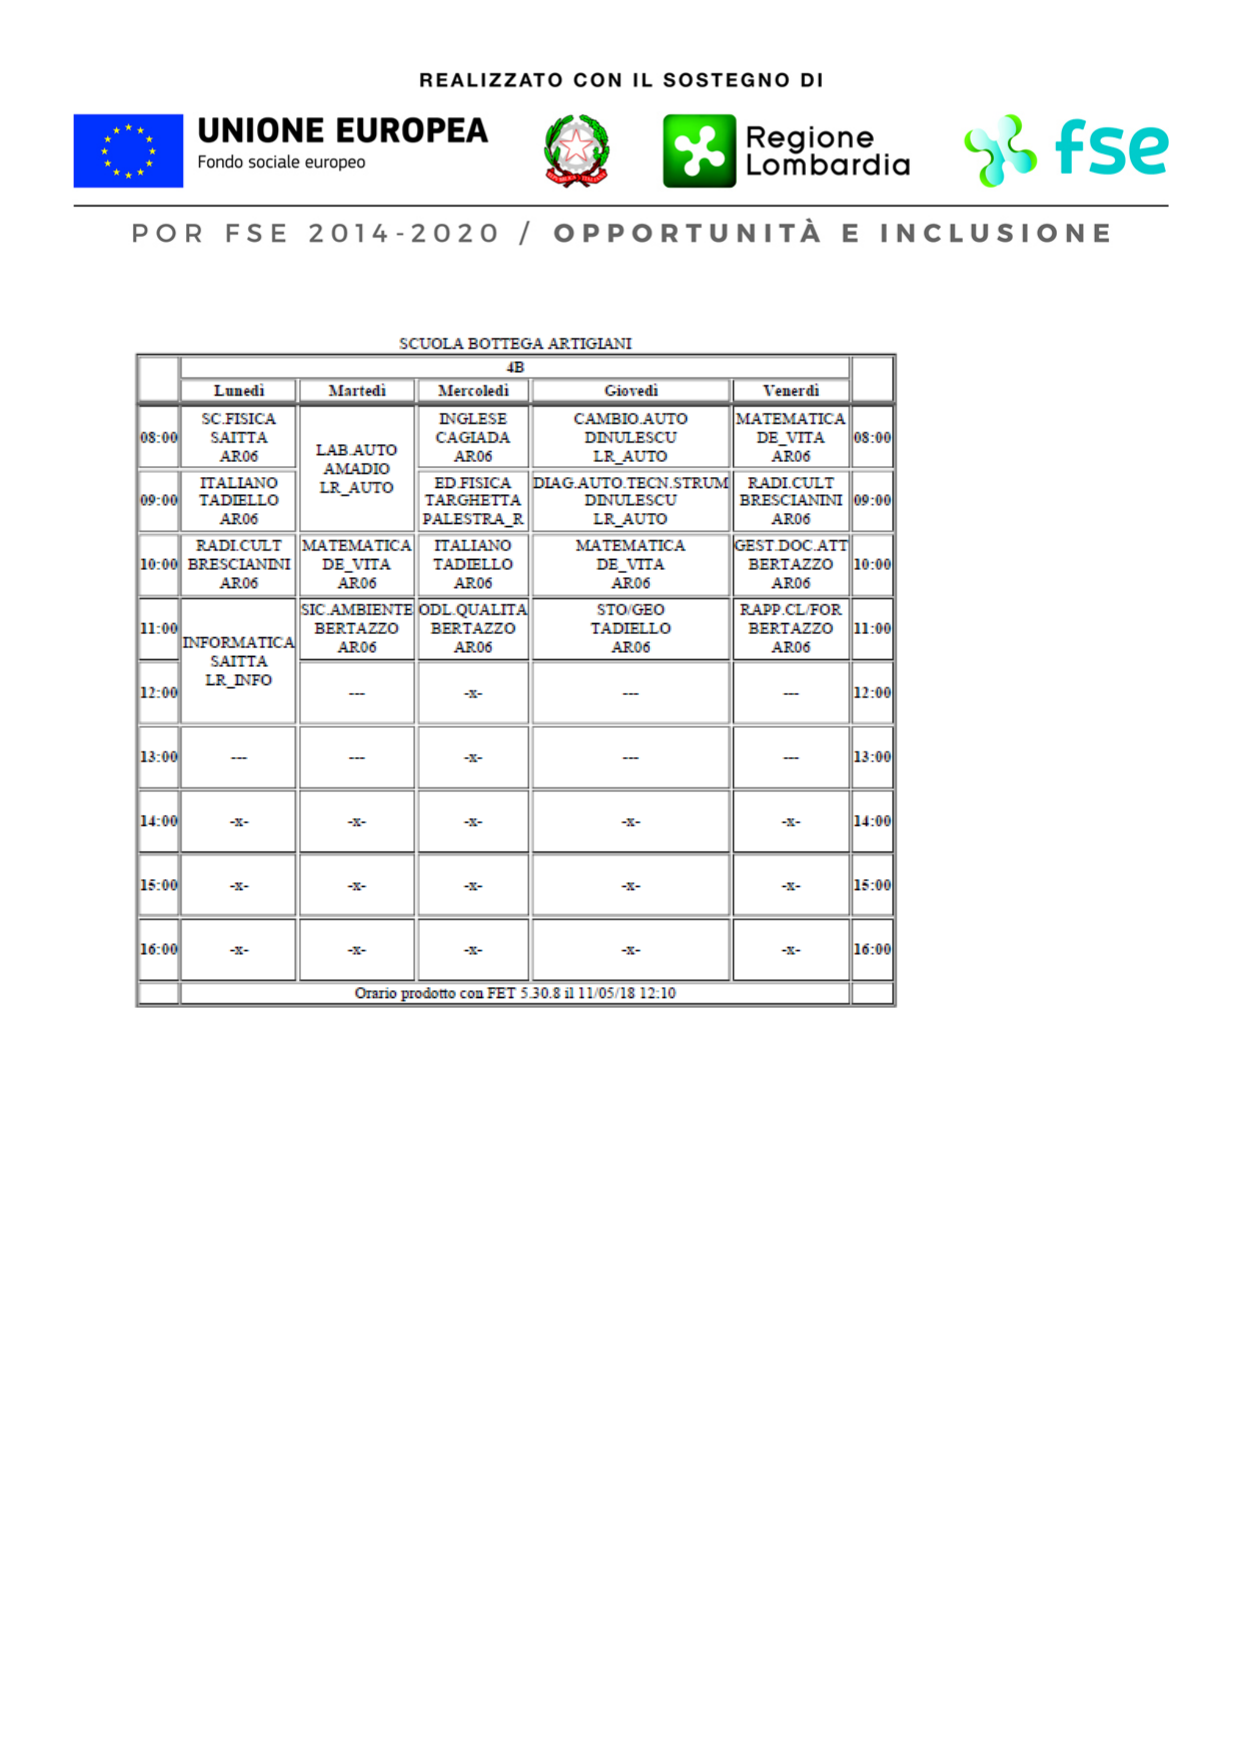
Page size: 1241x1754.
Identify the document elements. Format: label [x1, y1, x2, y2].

picture [118, 318, 915, 1033]
picture [0, 0, 1241, 316]
